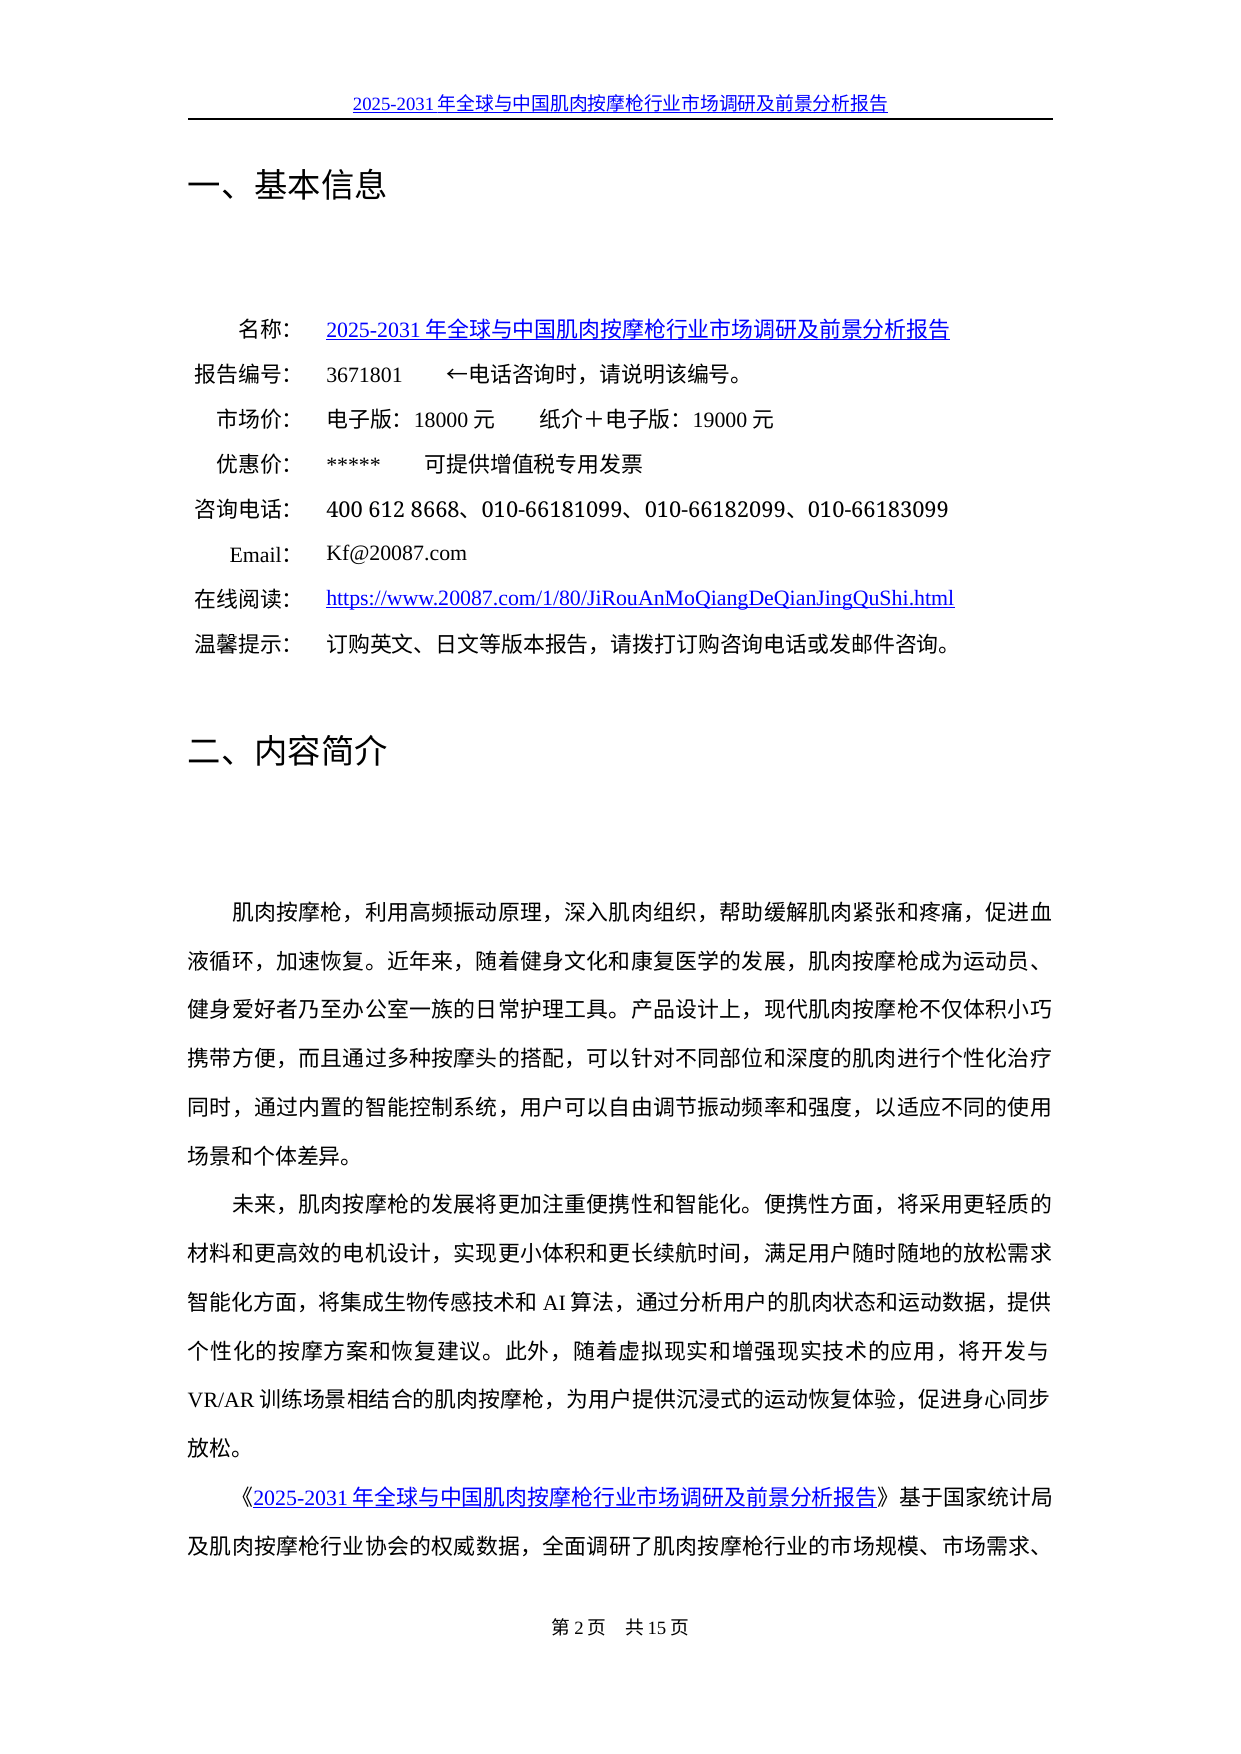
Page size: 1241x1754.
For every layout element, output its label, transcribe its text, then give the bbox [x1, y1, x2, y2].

table_header 名称： [167, 312, 315, 357]
table_cell ***** 可提供增值税专用发票 [315, 447, 1073, 492]
table_cell 订购英文、日文等版本报告，请拨打订购咨询电话或发邮件咨询。 [315, 627, 1073, 672]
table_cell 咨询电话： [167, 492, 315, 537]
table_cell 3671801 ←电话咨询时，请说明该编号。 [315, 357, 1073, 402]
title 一、基本信息 [187, 150, 1053, 215]
table_header 2025-2031年全球与中国肌肉按摩枪行业市场调研及前景分析报告 [315, 312, 1073, 357]
table_cell [315, 582, 1073, 627]
table_cell 报告编号： [167, 357, 315, 402]
table_cell 温馨提示： [167, 627, 315, 672]
table_cell 市场价： [167, 402, 315, 447]
table_cell Email： [167, 537, 315, 582]
table_cell Kf@20087.com [315, 537, 1073, 582]
table_cell 电子版：18000 元 纸介＋电子版：19000 元 [315, 402, 1073, 447]
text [187, 894, 1053, 1561]
table_cell 400 612 8668、010-66181099、010-66182099、010-66183099 [315, 492, 1073, 537]
title 二、内容简介 [187, 717, 1053, 782]
table_cell 在线阅读： [167, 582, 315, 627]
table_cell 优惠价： [167, 447, 315, 492]
